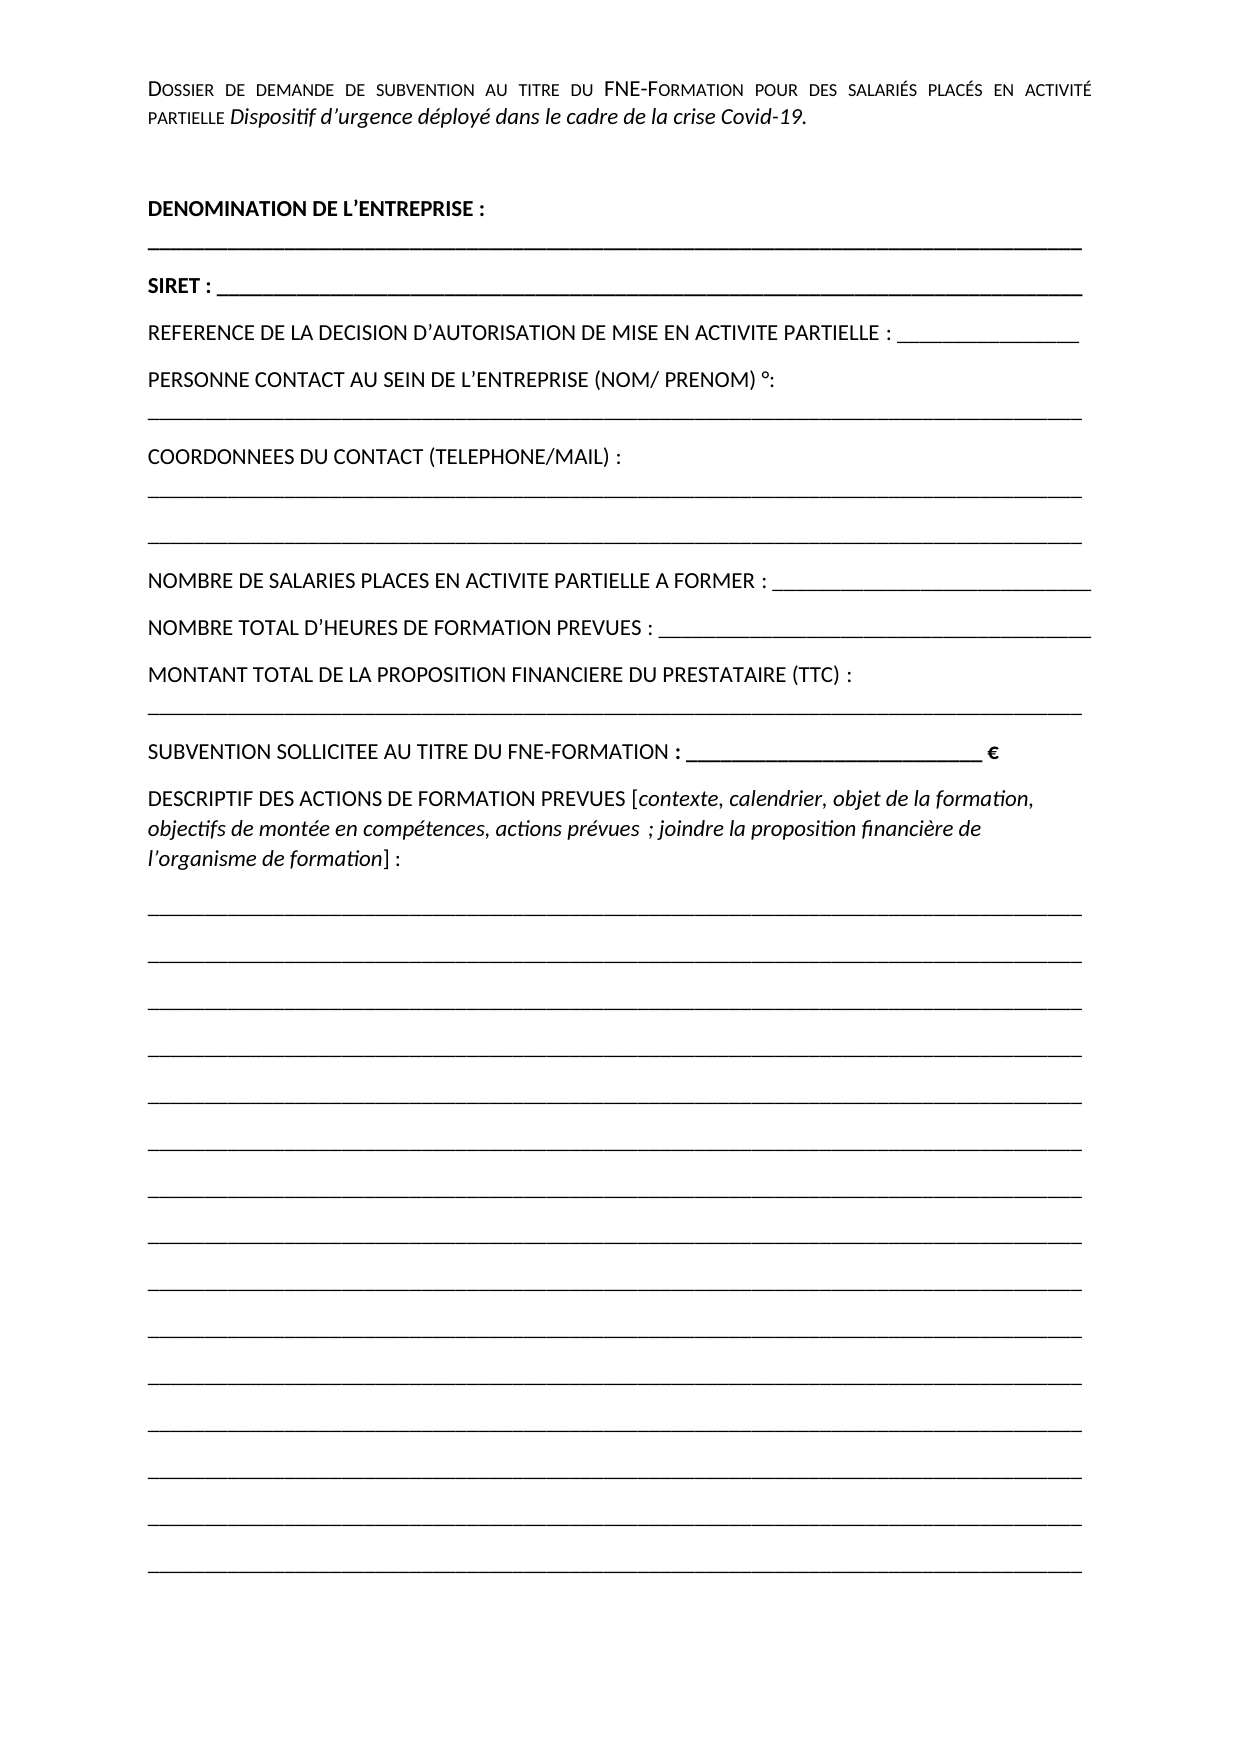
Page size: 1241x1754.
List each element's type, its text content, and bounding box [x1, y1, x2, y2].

text __________________________________________________________________________________ [148, 1173, 1093, 1201]
text __________________________________________________________________________________ [148, 519, 1093, 547]
text __________________________________________________________________________________ [148, 1501, 1093, 1529]
text MONTANT TOTAL DE LA PROPOSITION FINANCIERE DU PRESTATAIRE (TTC) : __________________________________________________________________________________ [148, 660, 1093, 718]
text SIRET : ____________________________________________________________________________ [148, 272, 1093, 299]
text __________________________________________________________________________________ [148, 1360, 1093, 1388]
text __________________________________________________________________________________ [148, 1407, 1093, 1435]
text __________________________________________________________________________________ [148, 1454, 1093, 1482]
text __________________________________________________________________________________ [148, 1079, 1093, 1107]
text __________________________________________________________________________________ [148, 1126, 1093, 1154]
text DESCRIPTIF DES ACTIONS DE FORMATION PREVUES [contexte, calendrier, objet de la formation, objectifs de montée en compétences, actions prévues ; joindre la proposition financière de l’organisme de formation] : [148, 784, 1093, 872]
text __________________________________________________________________________________ [148, 1266, 1093, 1294]
text PERSONNE CONTACT AU SEIN DE L’ENTREPRISE (NOM/ PRENOM) °: __________________________________________________________________________________ [148, 365, 1093, 423]
text __________________________________________________________________________________ [148, 985, 1093, 1013]
text REFERENCE DE LA DECISION D’AUTORISATION DE MISE EN ACTIVITE PARTIELLE : ________________ [148, 318, 1093, 346]
text __________________________________________________________________________________ [148, 1313, 1093, 1341]
text SUBVENTION SOLLICITEE AU TITRE DU FNE-FORMATION : __________________________ € [148, 737, 1093, 765]
text NOMBRE TOTAL D’HEURES DE FORMATION PREVUES : ______________________________________ [148, 613, 1093, 641]
text COORDONNEES DU CONTACT (TELEPHONE/MAIL) : __________________________________________________________________________________ [148, 442, 1093, 501]
text __________________________________________________________________________________ [148, 938, 1093, 966]
text __________________________________________________________________________________ [148, 891, 1093, 919]
text __________________________________________________________________________________ [148, 1219, 1093, 1247]
text __________________________________________________________________________________ [148, 1032, 1093, 1060]
text __________________________________________________________________________________ [148, 1548, 1093, 1576]
text DENOMINATION DE L’ENTREPRISE : __________________________________________________________________________________ [148, 194, 1093, 253]
text NOMBRE DE SALARIES PLACES EN ACTIVITE PARTIELLE A FORMER : ____________________________ [148, 566, 1093, 594]
